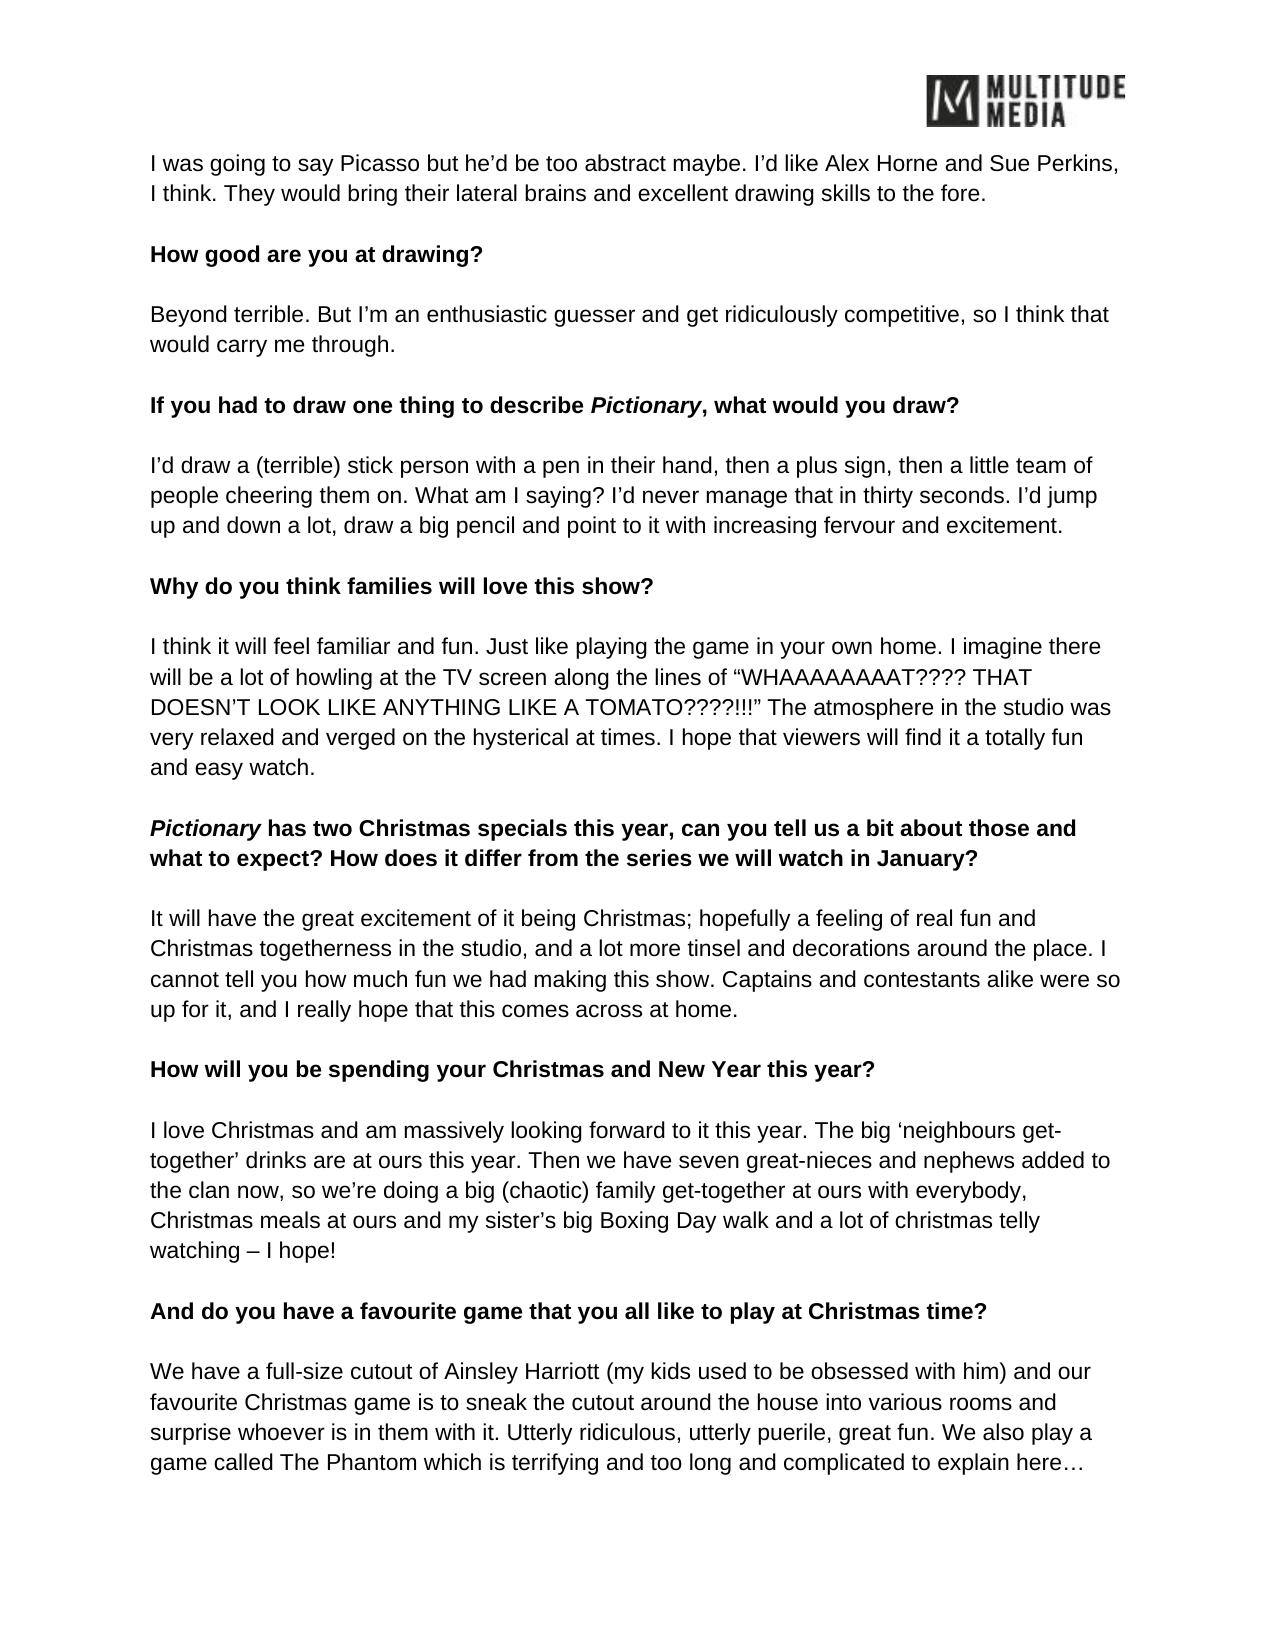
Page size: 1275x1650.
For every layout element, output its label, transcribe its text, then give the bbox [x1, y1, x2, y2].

text I think it will feel familiar and fun. Just like playing the game in your own home. I imagine there will be a lot of howling at the TV screen along the lines of “WHAAAAAAAAT???? THAT DOESN’T LOOK LIKE ANYTHING LIKE A TOMATO????!!!” The atmosphere in the studio was very relaxed and verged on the hysterical at times. I hope that viewers will find it a totally fun and easy watch. [150, 633, 1125, 781]
text And do you have a favourite game that you all like to play at Christmas time? [150, 1298, 1125, 1324]
picture [926, 75, 1125, 127]
text Beyond terrible. But I’m an enthusiastic guesser and get ridiculously competitive, so I think that would carry me through. [150, 301, 1125, 358]
text If you had to draw one thing to describe Pictionary, what would you draw? [150, 392, 1125, 418]
text We have a full-size cutout of Ainsley Harriott (my kids used to be obsessed with him) and our favourite Christmas game is to sneak the cutout around the house into various rooms and surprise whoever is in them with it. Utterly ridiculous, utterly puerile, great fun. We also play a game called The Phantom which is terrifying and too long and complicated to explain here… [150, 1358, 1125, 1475]
text I was going to say Picasso but he’d be too abstract maybe. I’d like Alex Horne and Sue Perkins, I think. They would bring their lateral brains and excellent drawing skills to the fore. [150, 150, 1125, 207]
text Pictionary has two Christmas specials this year, can you tell us a bit about those and what to expect? How does it differ from the series we will watch in January? [150, 814, 1125, 871]
text How will you be spending your Christmas and New Year this year? [150, 1056, 1125, 1083]
text Why do you think families will love this show? [150, 573, 1125, 599]
text I love Christmas and am massively looking forward to it this year. The big ‘neighbours get-together’ drinks are at ours this year. Then we have seven great-nieces and nephews added to the clan now, so we’re doing a big (chaotic) family get-together at ours with everybody, Christmas meals at ours and my sister’s big Boxing Day walk and a lot of christmas telly watching – I hope! [150, 1117, 1125, 1264]
text How good are you at drawing? [150, 241, 1125, 267]
text I’d draw a (terrible) stick person with a pen in their hand, then a plus sign, then a little team of people cheering them on. What am I saying? I’d never manage that in thirty seconds. I’d jump up and down a lot, draw a big pencil and point to it with increasing fervour and excitement. [150, 452, 1125, 539]
text It will have the great excitement of it being Christmas; hopefully a feeling of real fun and Christmas togetherness in the studio, and a lot more tinsel and decorations around the place. I cannot tell you how much fun we had making this show. Captains and contestants alike were so up for it, and I really hope that this comes across at home. [150, 905, 1125, 1022]
